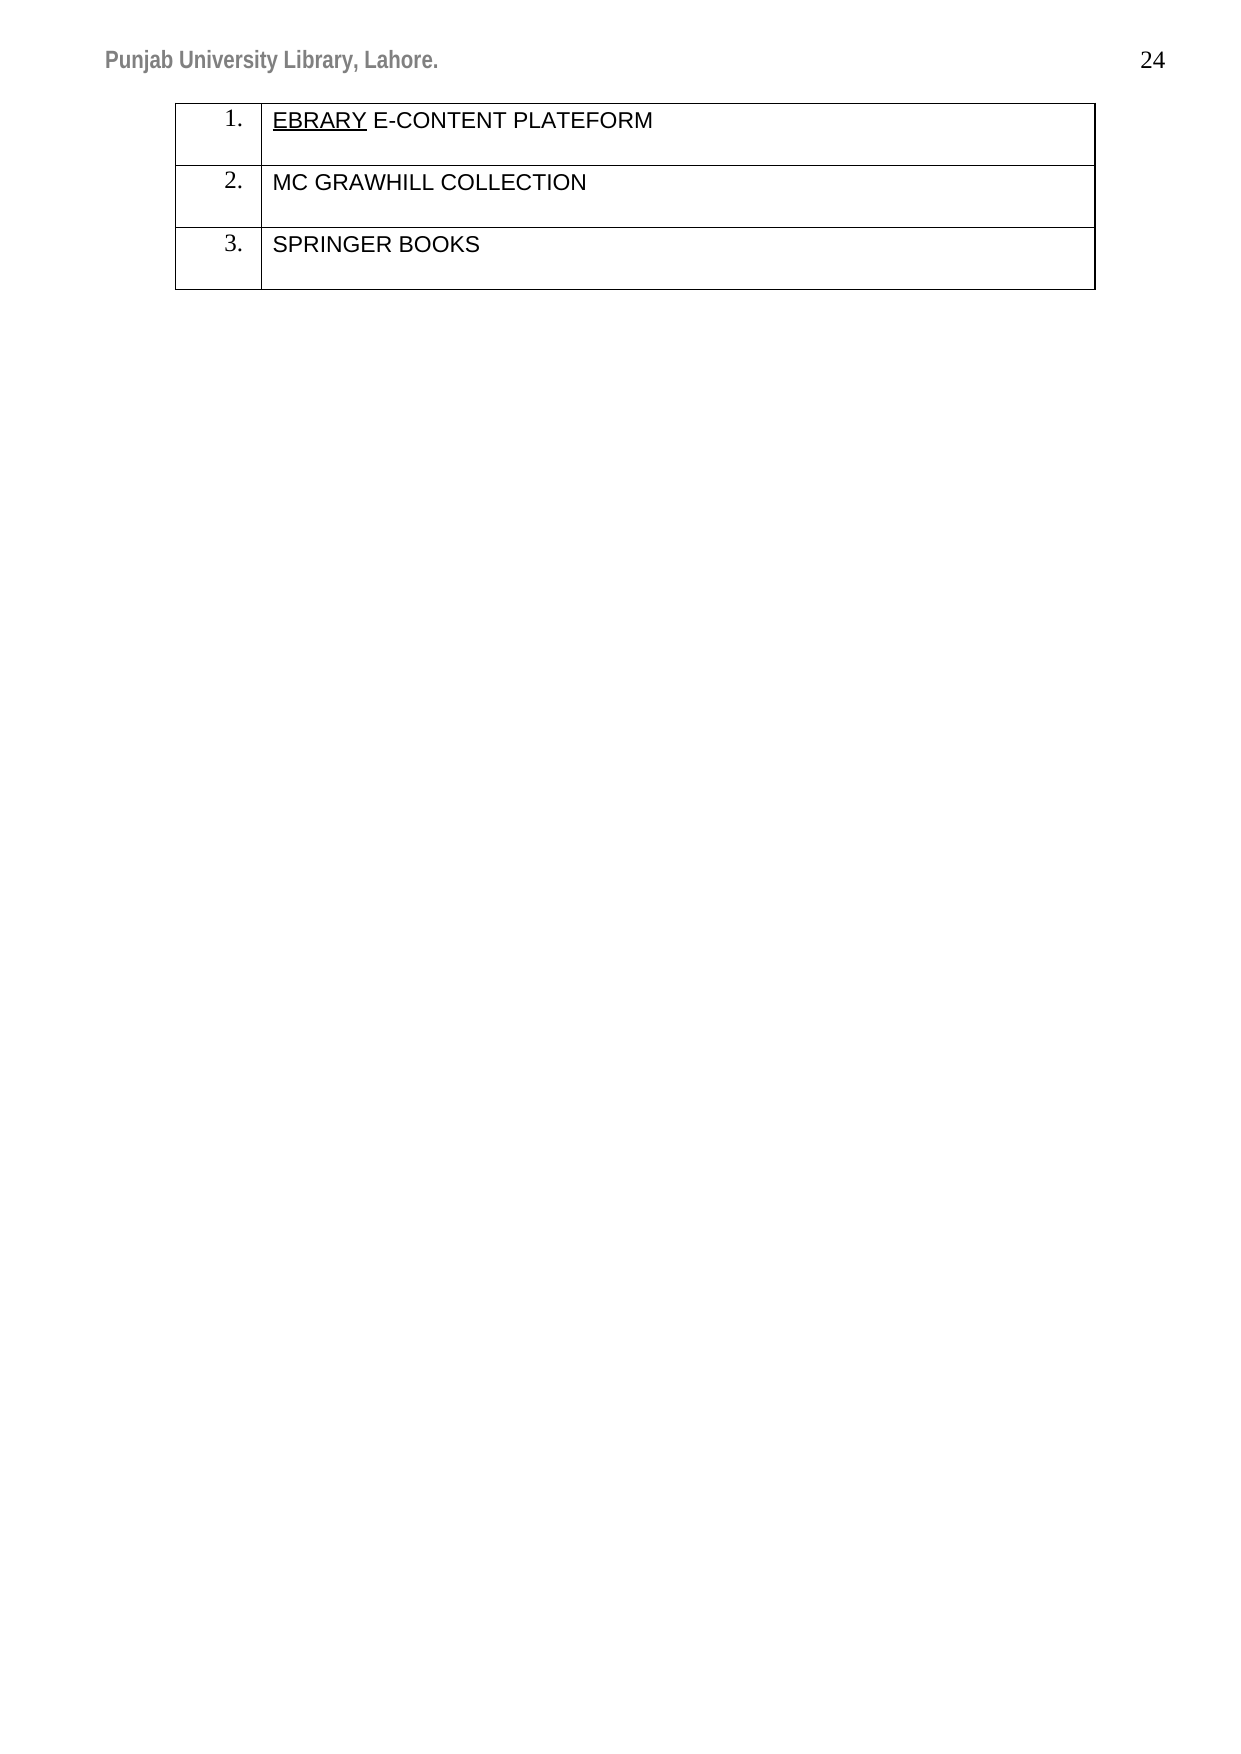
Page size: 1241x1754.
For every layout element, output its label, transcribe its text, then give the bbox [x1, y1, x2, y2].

table_cell [176, 166, 261, 227]
table_header EBRARY E-CONTENT PLATEFORM [262, 104, 1094, 164]
table_header [176, 104, 261, 164]
table_cell [176, 228, 261, 289]
table_cell SPRINGER BOOKS [262, 228, 1094, 289]
table_cell MC GRAWHILL COLLECTION [262, 166, 1094, 227]
